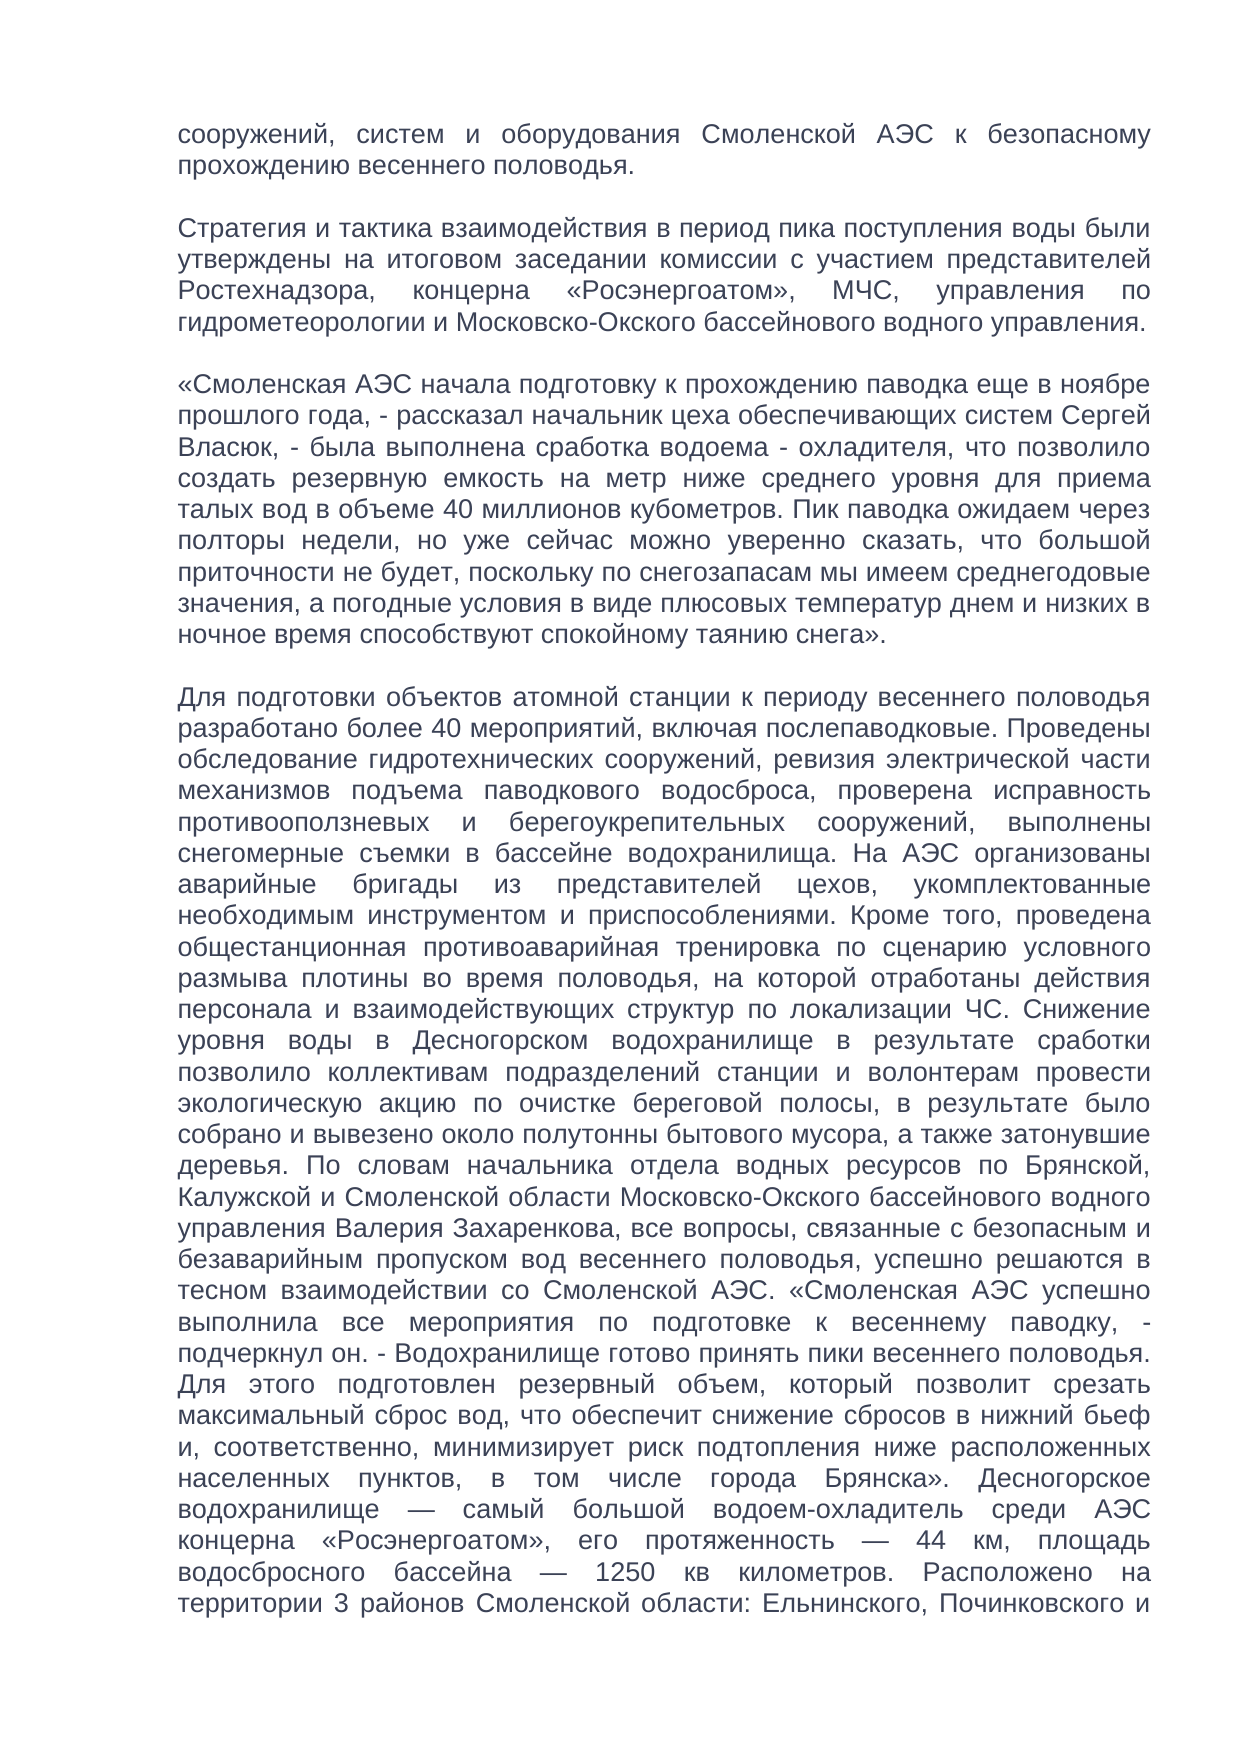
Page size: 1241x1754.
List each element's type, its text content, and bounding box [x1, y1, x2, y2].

text «Смоленская АЭС начала подготовку к прохождению паводка еще в ноябре прошлого года, - рассказал начальник цеха обеспечивающих систем Сергей Власюк, - была выполнена сработка водоема - охладителя, что позволило создать резервную емкость на метр ниже среднего уровня для приема талых вод в объеме 40 миллионов кубометров. Пик паводка ожидаем через полторы недели, но уже сейчас можно уверенно сказать, что большой приточности не будет, поскольку по снегозапасам мы имеем среднегодовые значения, а погодные условия в виде плюсовых температур днем и низких в ночное время способствуют спокойному таянию снега». [177, 368, 1152, 649]
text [177, 681, 1152, 1618]
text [177, 118, 1152, 181]
text Стратегия и тактика взаимодействия в период пика поступления воды были утверждены на итоговом заседании комиссии с участием представителей Ростехнадзора, концерна «Росэнергоатом», МЧС, управления по гидрометеорологии и Московско-Окского бассейнового водного управления. [177, 212, 1152, 337]
